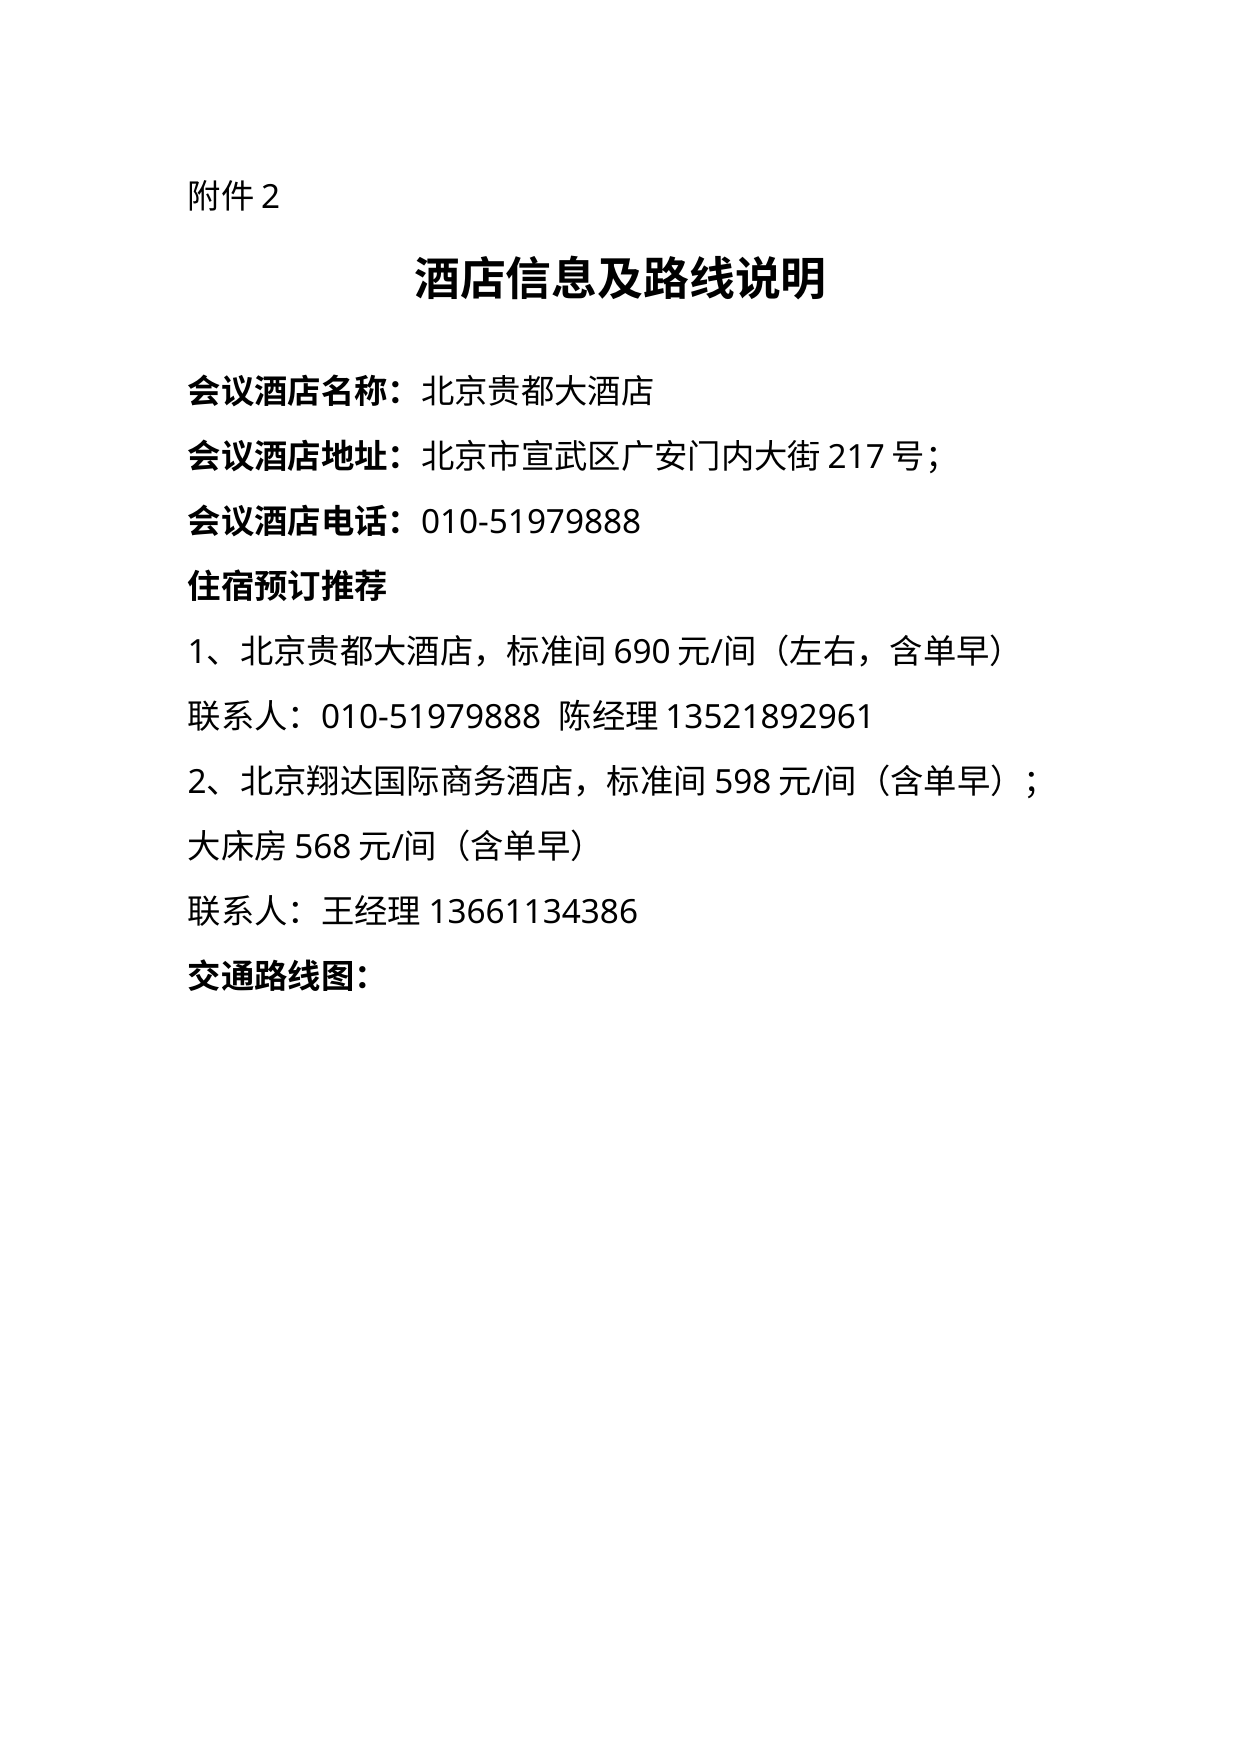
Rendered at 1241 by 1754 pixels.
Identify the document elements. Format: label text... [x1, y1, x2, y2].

text 酒店信息及路线说明 [187, 227, 1053, 324]
text 联系人：010-51979888 陈经理13521892961 [187, 682, 1053, 747]
text 1、北京贵都大酒店，标准间690元/间（左右，含单早） [187, 617, 1053, 682]
text 交通路线图： [187, 942, 1053, 1007]
text 2、北京翔达国际商务酒店，标准间 598元/间（含单早）；大床房568元/间（含单早） [187, 747, 1053, 877]
text 附件2 [187, 162, 1053, 227]
text 会议酒店地址：北京市宣武区广安门内大街217号； [187, 422, 1053, 487]
text 会议酒店名称：北京贵都大酒店 [187, 357, 1053, 422]
text 会议酒店电话：010-51979888 [187, 487, 1053, 552]
text 联系人：王经理 13661134386 [187, 877, 1053, 942]
text 住宿预订推荐 [187, 552, 1053, 617]
